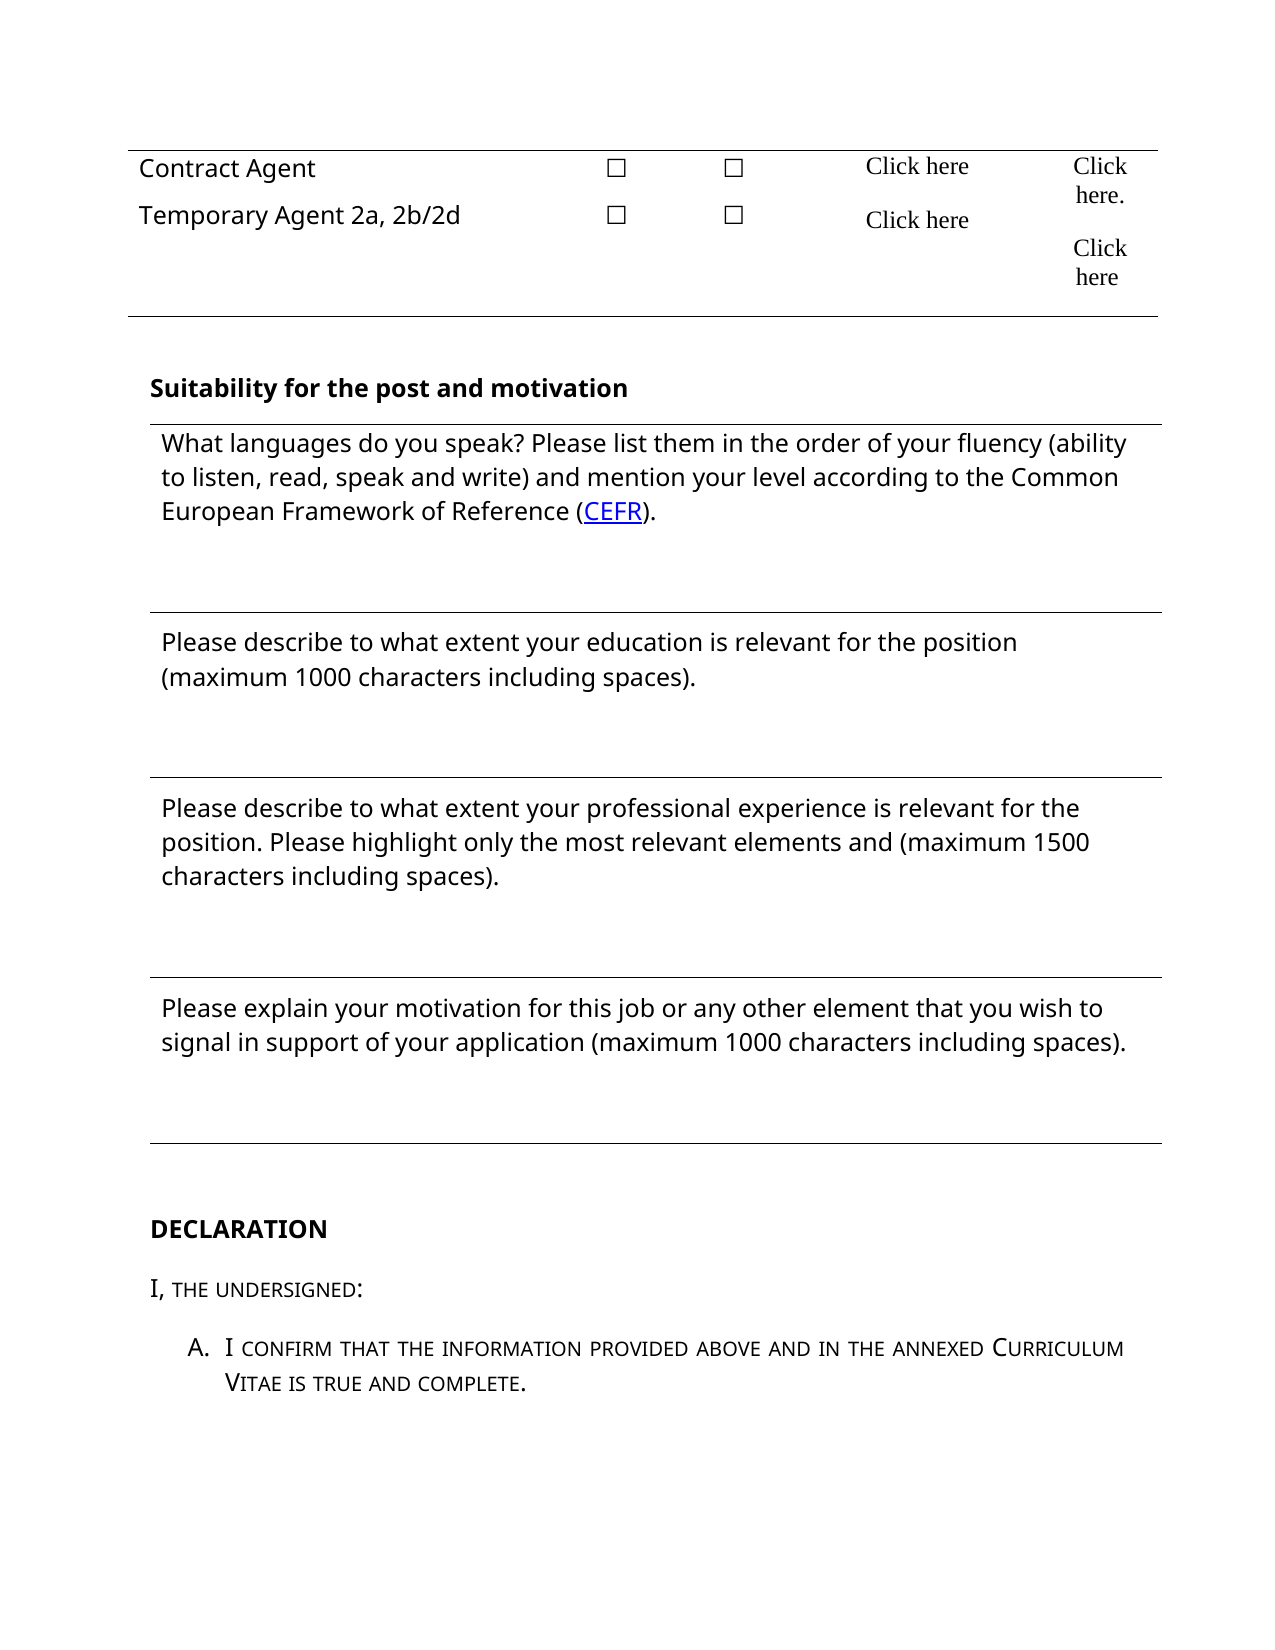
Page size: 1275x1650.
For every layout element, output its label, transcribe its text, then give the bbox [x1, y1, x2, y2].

table_cell Please describe to what extent your education is relevant for the position (maximum 1000 characters including spaces). [150, 613, 1162, 777]
table_cell Months [1042, 151, 1158, 316]
list I confirm that the information provided above and in the annexed Curriculum Vitae is true and complete. [187, 1330, 1125, 1398]
table_cell Years [793, 151, 1042, 316]
text DECLARATION [150, 1212, 1125, 1246]
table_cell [128, 151, 558, 316]
table_cell Yes [558, 151, 675, 316]
text Suitability for the post and motivation [150, 371, 1125, 405]
table_header What languages do you speak? Please list them in the order of your fluency (ability to listen, read, speak and write) and mention your level according to the Common European Framework of Reference (CEFR). [150, 425, 1162, 612]
table_cell Please describe to what extent your professional experience is relevant for the position. Please highlight only the most relevant elements and (maximum 1500 characters including spaces). [150, 778, 1162, 977]
text I, the undersigned: [150, 1271, 1125, 1305]
table_cell No [675, 151, 792, 316]
table_cell Please explain your motivation for this job or any other element that you wish to signal in support of your application (maximum 1000 characters including spaces). [150, 978, 1162, 1143]
